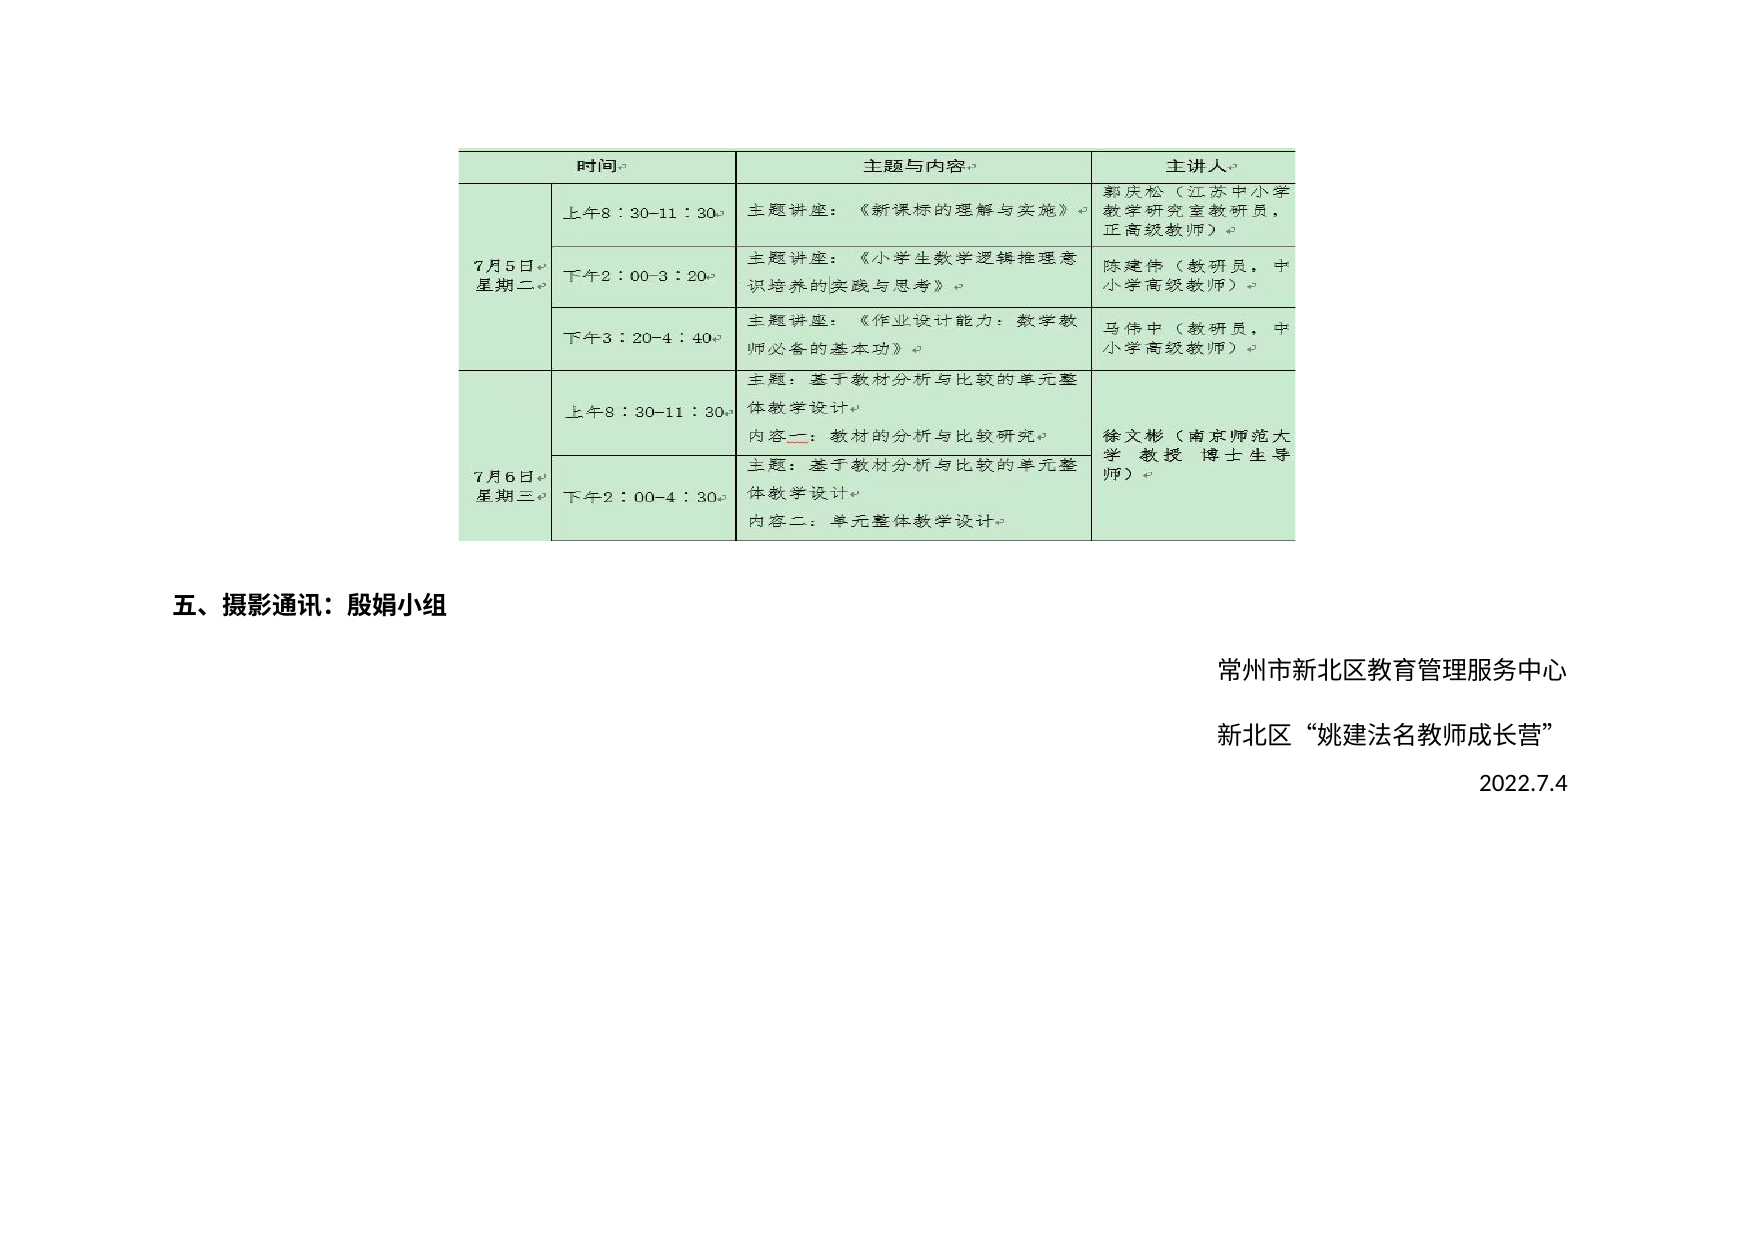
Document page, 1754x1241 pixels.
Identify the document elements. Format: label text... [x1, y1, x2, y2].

picture [458, 148, 1296, 541]
text 常州市新北区教育管理服务中心 [150, 636, 1568, 701]
text 五、摄影通讯：殷娟小组 [150, 571, 1604, 636]
text 新北区“姚建法名教师成长营” [150, 701, 1568, 766]
text 2022.7.4 [150, 766, 1568, 799]
